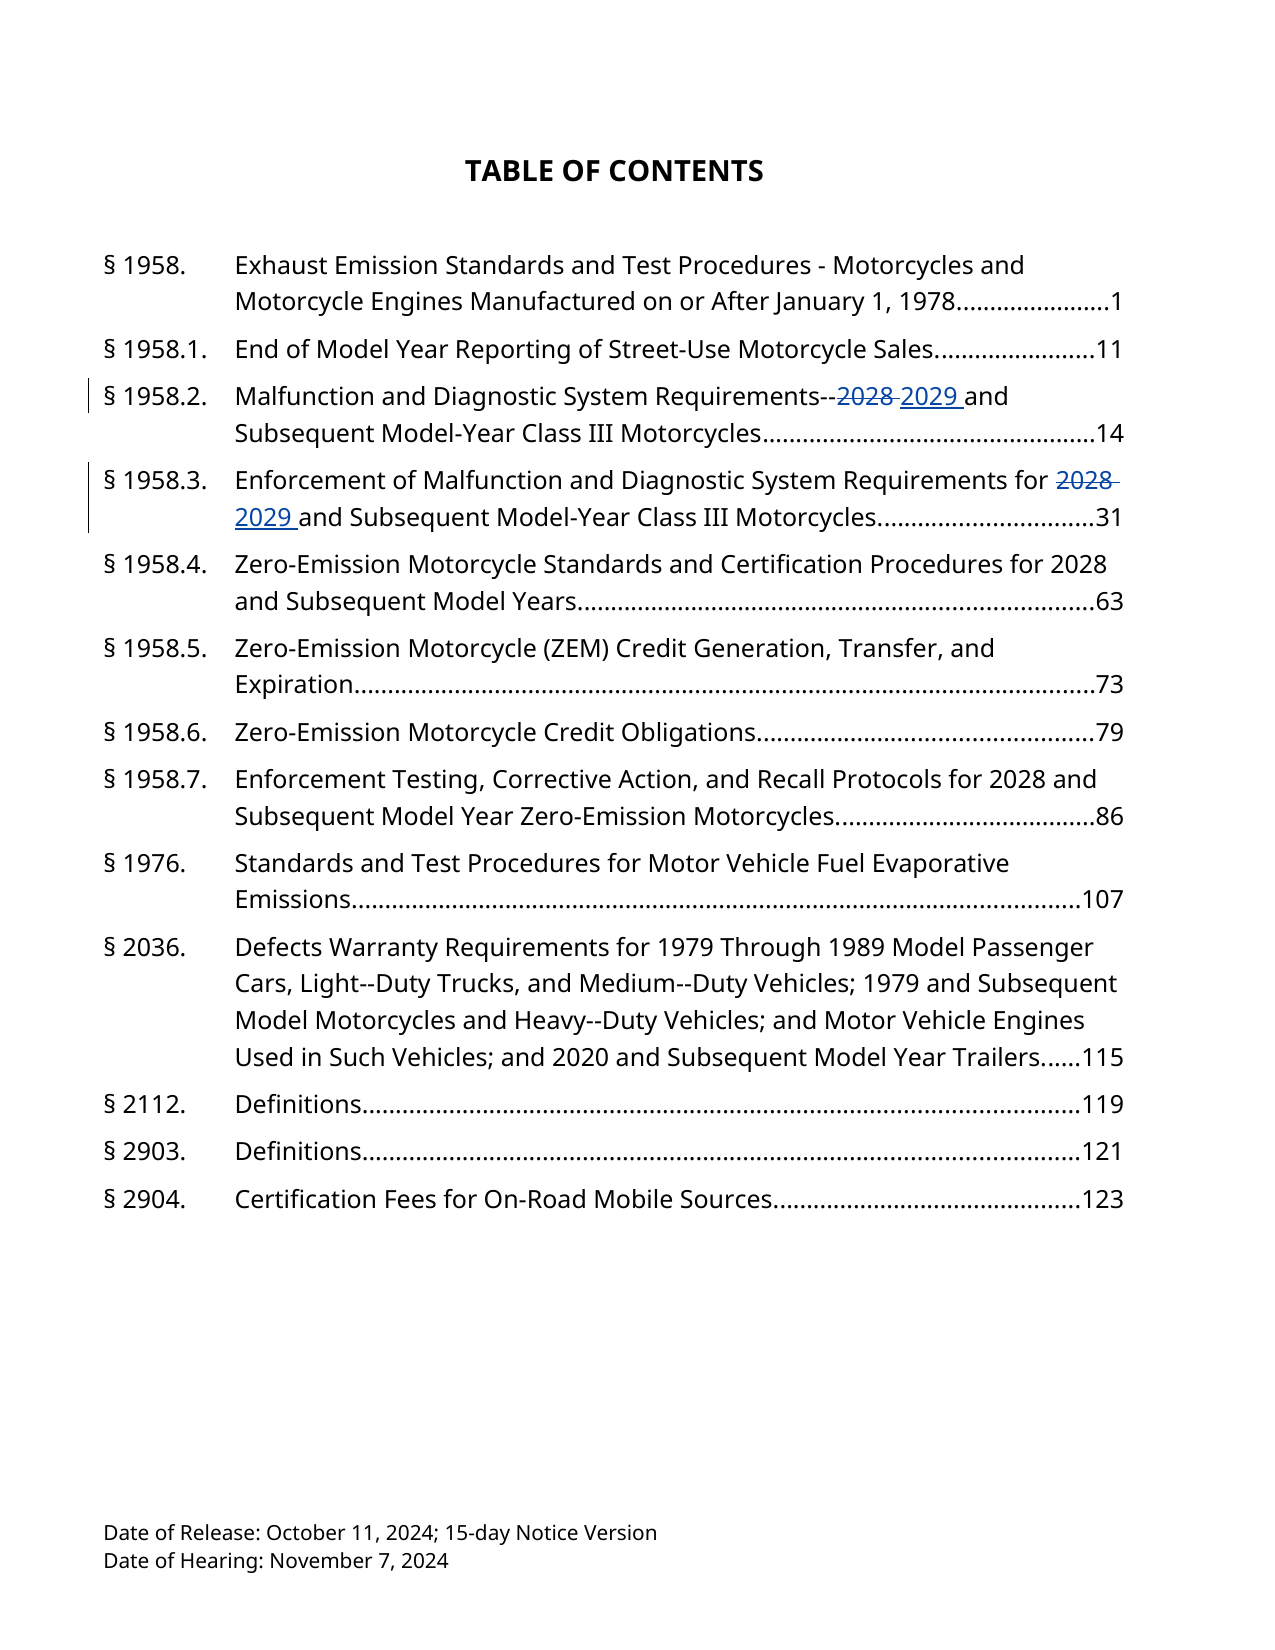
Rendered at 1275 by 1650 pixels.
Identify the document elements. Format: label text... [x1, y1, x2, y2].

text § 2112. Definitions. 119 [103, 1087, 1125, 1121]
text § 2903. Definitions. 121 [103, 1134, 1125, 1168]
text § 1958.5. Zero-Emission Motorcycle (ZEM) Credit Generation, Transfer, and Expiration. 73 [103, 630, 1125, 701]
text § 2036. Defects Warranty Requirements for 1979 Through 1989 Model Passenger Cars, Light--Duty Trucks, and Medium--Duty Vehicles; 1979 and Subsequent Model Motorcycles and Heavy--Duty Vehicles; and Motor Vehicle Engines Used in Such Vehicles; and 2020 and Subsequent Model Year Trailers. 115 [103, 929, 1125, 1074]
text § 1958.7. Enforcement Testing, Corrective Action, and Recall Protocols for 2028 and Subsequent Model Year Zero-Emission Motorcycles. 86 [103, 761, 1125, 832]
text § 1958.1. End of Model Year Reporting of Street-Use Motorcycle Sales. 11 [103, 331, 1125, 365]
text § 2904. Certification Fees for On-Road Mobile Sources. 123 [103, 1181, 1125, 1215]
text § 1976. Standards and Test Procedures for Motor Vehicle Fuel Evaporative Emissions. 107 [103, 845, 1125, 916]
text § 1958.4. Zero-Emission Motorcycle Standards and Certification Procedures for 2028 and Subsequent Model Years. 63 [103, 546, 1125, 617]
text TABLE OF CONTENTS [103, 150, 1125, 190]
text § 1958.3. Enforcement of Malfunction and Diagnostic System Requirements for and Subsequent Model-Year Class III Motorcycles. 31 [103, 462, 1125, 533]
text § 1958. Exhaust Emission Standards and Test Procedures - Motorcycles and Motorcycle Engines Manufactured on or After January 1, 1978. 1 [103, 247, 1125, 318]
text § 1958.6. Zero-Emission Motorcycle Credit Obligations. 79 [103, 714, 1125, 748]
text § 1958.2. Malfunction and Diagnostic System Requirements--and Subsequent Model-Year Class III Motorcycles. 14 [103, 378, 1125, 449]
